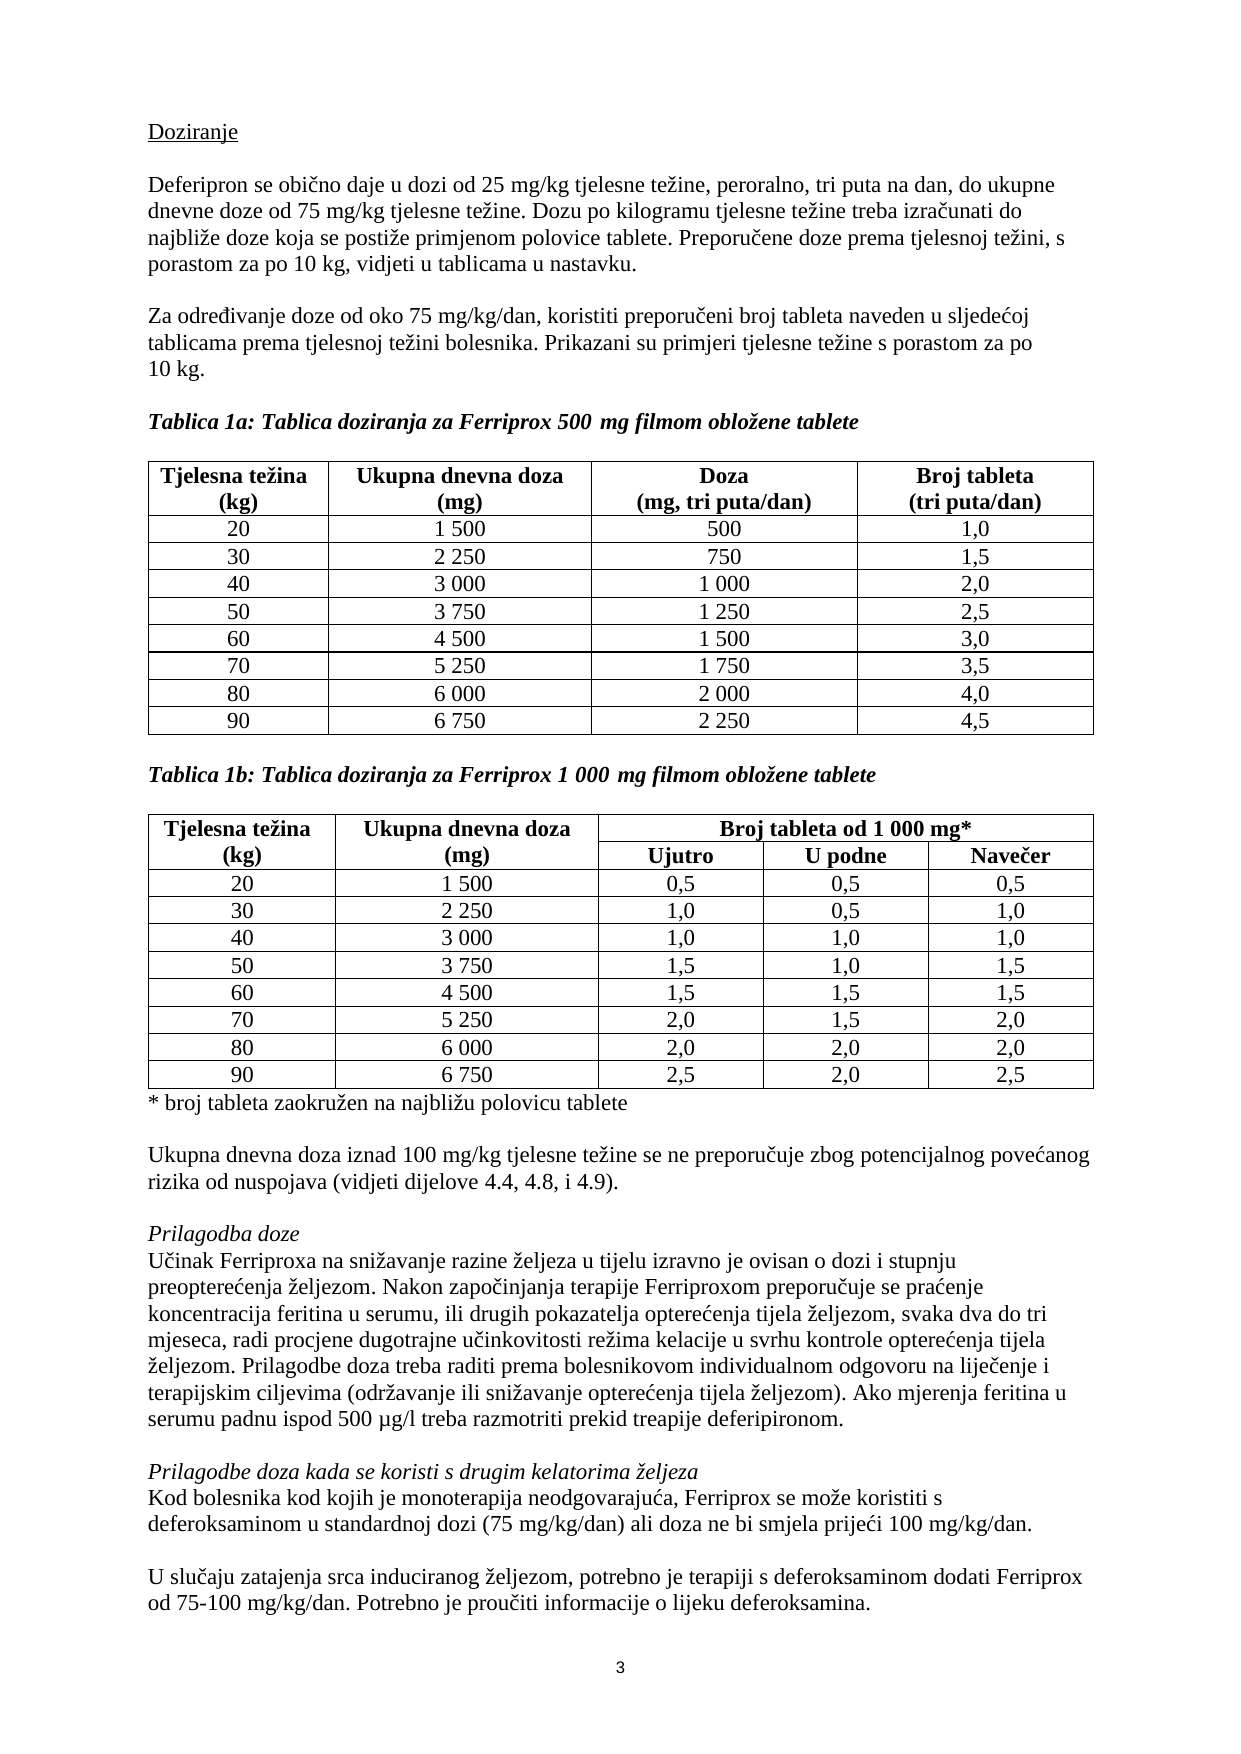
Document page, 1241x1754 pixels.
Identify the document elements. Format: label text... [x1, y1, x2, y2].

text Učinak Ferriproxa na snižavanje razine željeza u tijelu izravno je ovisan o dozi i stupnju preopterećenja željezom. Nakon započinjanja terapije Ferriproxom preporučuje se praćenje koncentracija feritina u serumu, ili drugih pokazatelja opterećenja tijela željezom, svaka dva do tri mjeseca, radi procjene dugotrajne učinkovitosti režima kelacije u svrhu kontrole opterećenja tijela željezom. Prilagodbe doza treba raditi prema bolesnikovom individualnom odgovoru na liječenje i terapijskim ciljevima (održavanje ili snižavanje opterećenja tijela željezom). Ako mjerenja feritina u serumu padnu ispod 500 µg/l treba razmotriti prekid treapije deferipironom. [148, 1247, 1092, 1431]
table_cell 80 [149, 1034, 335, 1060]
table_cell 2 250 [336, 897, 598, 923]
table_cell 3 000 [336, 924, 598, 951]
text Deferipron se obično daje u dozi od 25 mg/kg tjelesne težine, peroralno, tri puta na dan, do ukupne dnevne doze od 75 mg/kg tjelesne težine. Dozu po kilogramu tjelesne težine treba izračunati do najbliže doze koja se postiže primjenom polovice tablete. Preporučene doze prema tjelesnoj težini, s porastom za po 10 kg, vidjeti u tablicama u nastavku. [148, 171, 1092, 276]
table_cell 40 [149, 924, 335, 951]
table_cell 2,0 [764, 1061, 928, 1088]
table_cell 60 [149, 625, 328, 651]
table_cell 5 250 [336, 1007, 598, 1033]
table_cell 2,0 [929, 1007, 1093, 1033]
table_cell 90 [149, 707, 328, 734]
table_cell 50 [149, 598, 328, 624]
table_cell 30 [149, 543, 328, 569]
table_cell 1,0 [858, 516, 1093, 542]
table_cell 6 750 [329, 707, 591, 734]
text Za određivanje doze od oko 75 mg/kg/dan, koristiti preporučeni broj tableta naveden u sljedećoj tablicama prema tjelesnoj težini bolesnika. Prikazani su primjeri tjelesne težine s porastom za po 10 kg. [148, 303, 1092, 382]
table_cell 2,5 [599, 1061, 763, 1088]
table_cell 40 [149, 570, 328, 597]
table_cell 2,0 [858, 570, 1093, 597]
text Ukupna dnevna doza iznad 100 mg/kg tjelesne težine se ne preporučuje zbog potencijalnog povećanog rizika od nuspojava (vidjeti dijelove 4.4, 4.8, i 4.9). [148, 1141, 1092, 1194]
table_cell 500 [592, 516, 857, 542]
text Doziranje [148, 118, 1092, 144]
table_cell 90 [149, 1061, 335, 1088]
table_cell Ujutro [599, 842, 763, 868]
table_header Ukupna dnevna doza (mg) [336, 815, 598, 868]
table_cell 2,0 [599, 1007, 763, 1033]
table_cell 0,5 [599, 870, 763, 896]
text Prilagodbe doza kada se koristi s drugim kelatorima željeza [148, 1458, 1092, 1484]
table_cell 70 [149, 1007, 335, 1033]
table_cell 4 500 [336, 979, 598, 1006]
table_cell 5 250 [329, 653, 591, 679]
table_cell 2,0 [599, 1034, 763, 1060]
table_cell 4,0 [858, 680, 1093, 706]
table_cell 30 [149, 897, 335, 923]
table_cell 750 [592, 543, 857, 569]
table_cell 1,5 [929, 979, 1093, 1006]
text Prilagodba doze [148, 1221, 1092, 1247]
table_cell 1 500 [336, 870, 598, 896]
table_cell 4,5 [858, 707, 1093, 734]
table_cell 20 [149, 870, 335, 896]
table_cell 80 [149, 680, 328, 706]
table_cell 1 500 [329, 516, 591, 542]
table_header Broj tableta (tri puta/dan) [858, 462, 1093, 514]
table_cell Navečer [929, 842, 1093, 868]
table_cell 2,0 [929, 1034, 1093, 1060]
table_cell 1,0 [599, 897, 763, 923]
table_header Ukupna dnevna doza (mg) [329, 462, 591, 514]
table_cell 60 [149, 979, 335, 1006]
table_cell 2 250 [329, 543, 591, 569]
table_cell 2,0 [764, 1034, 928, 1060]
table_cell 0,5 [764, 897, 928, 923]
table_cell 1,5 [599, 979, 763, 1006]
table_cell 6 750 [336, 1061, 598, 1088]
table_cell 3 750 [329, 598, 591, 624]
table_header Broj tableta od 1 000 mg* [599, 815, 1093, 841]
table_cell 1,5 [764, 979, 928, 1006]
table_cell 4 500 [329, 625, 591, 651]
table_cell 1,5 [929, 952, 1093, 978]
table_cell 0,5 [764, 870, 928, 896]
table_cell 1 000 [592, 570, 857, 597]
text Tablica 1a: Tablica doziranja za Ferriprox 500 mg filmom obložene tablete [148, 408, 1092, 434]
table_header Doza (mg, tri puta/dan) [592, 462, 857, 514]
table_header Tjelesna težina (kg) [149, 815, 335, 868]
table_cell 6 000 [336, 1034, 598, 1060]
table_cell U podne [764, 842, 928, 868]
table_cell 1,5 [764, 1007, 928, 1033]
table_cell 1,0 [929, 924, 1093, 951]
table_cell 50 [149, 952, 335, 978]
table_cell 1,5 [858, 543, 1093, 569]
table_cell 1 250 [592, 598, 857, 624]
table_cell 1,0 [764, 952, 928, 978]
table_cell 1,0 [764, 924, 928, 951]
text Kod bolesnika kod kojih je monoterapija neodgovarajuća, Ferriprox se može koristiti s deferoksaminom u standardnoj dozi (75 mg/kg/dan) ali doza ne bi smjela prijeći 100 mg/kg/dan. [148, 1484, 1092, 1537]
table_cell 70 [149, 653, 328, 679]
table_cell 3,0 [858, 625, 1093, 651]
text Tablica 1b: Tablica doziranja za Ferriprox 1 000 mg filmom obložene tablete [148, 761, 1092, 787]
table_cell 2,5 [929, 1061, 1093, 1088]
text U slučaju zatajenja srca induciranog željezom, potrebno je terapiji s deferoksaminom dodati Ferriprox od 75-100 mg/kg/dan. Potrebno je proučiti informacije o lijeku deferoksamina. [148, 1563, 1092, 1616]
table_cell 3 750 [336, 952, 598, 978]
table_cell 3 000 [329, 570, 591, 597]
table_cell 1,0 [929, 897, 1093, 923]
table_cell 6 000 [329, 680, 591, 706]
table_cell 2 250 [592, 707, 857, 734]
table_cell 3,5 [858, 653, 1093, 679]
text * broj tableta zaokružen na najbližu polovicu tablete [148, 1089, 1092, 1115]
table_cell 20 [149, 516, 328, 542]
table_cell 1 750 [592, 653, 857, 679]
table_cell 2,5 [858, 598, 1093, 624]
table_cell 1,5 [599, 952, 763, 978]
table_cell 1,0 [599, 924, 763, 951]
table_cell 1 500 [592, 625, 857, 651]
table_cell 2 000 [592, 680, 857, 706]
table_cell 0,5 [929, 870, 1093, 896]
table_header Tjelesna težina (kg) [149, 462, 328, 514]
